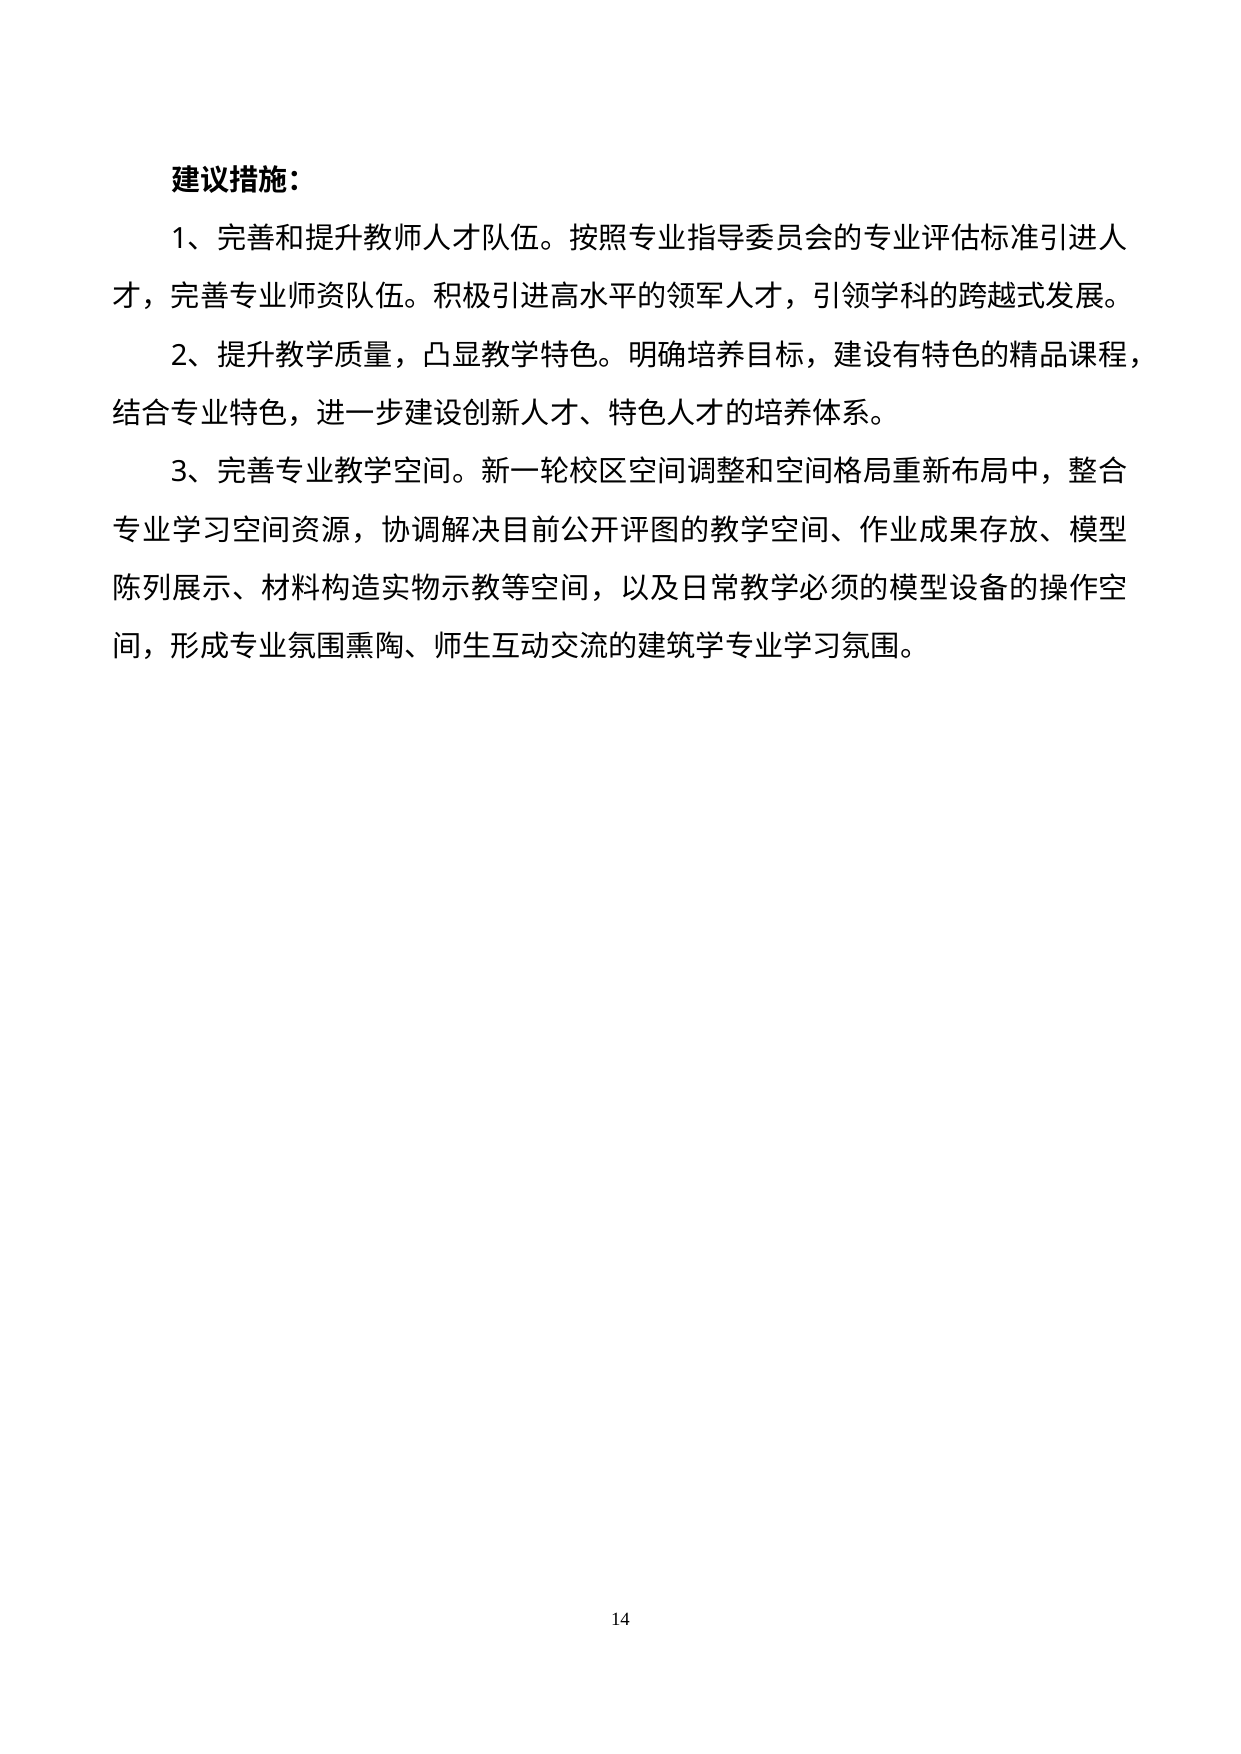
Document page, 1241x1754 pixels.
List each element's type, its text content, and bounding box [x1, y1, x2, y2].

text 1、完善和提升教师人才队伍。按照专业指导委员会的专业评估标准引进人才，完善专业师资队伍。积极引进高水平的领军人才，引领学科的跨越式发展。 [112, 202, 1128, 318]
text 2、提升教学质量，凸显教学特色。明确培养目标，建设有特色的精品课程，结合专业特色，进一步建设创新人才、特色人才的培养体系。 [112, 318, 1128, 435]
text 建议措施： [112, 143, 1128, 202]
text 3、完善专业教学空间。新一轮校区空间调整和空间格局重新布局中，整合专业学习空间资源，协调解决目前公开评图的教学空间、作业成果存放、模型陈列展示、材料构造实物示教等空间，以及日常教学必须的模型设备的操作空间，形成专业氛围熏陶、师生互动交流的建筑学专业学习氛围。 [112, 435, 1128, 668]
